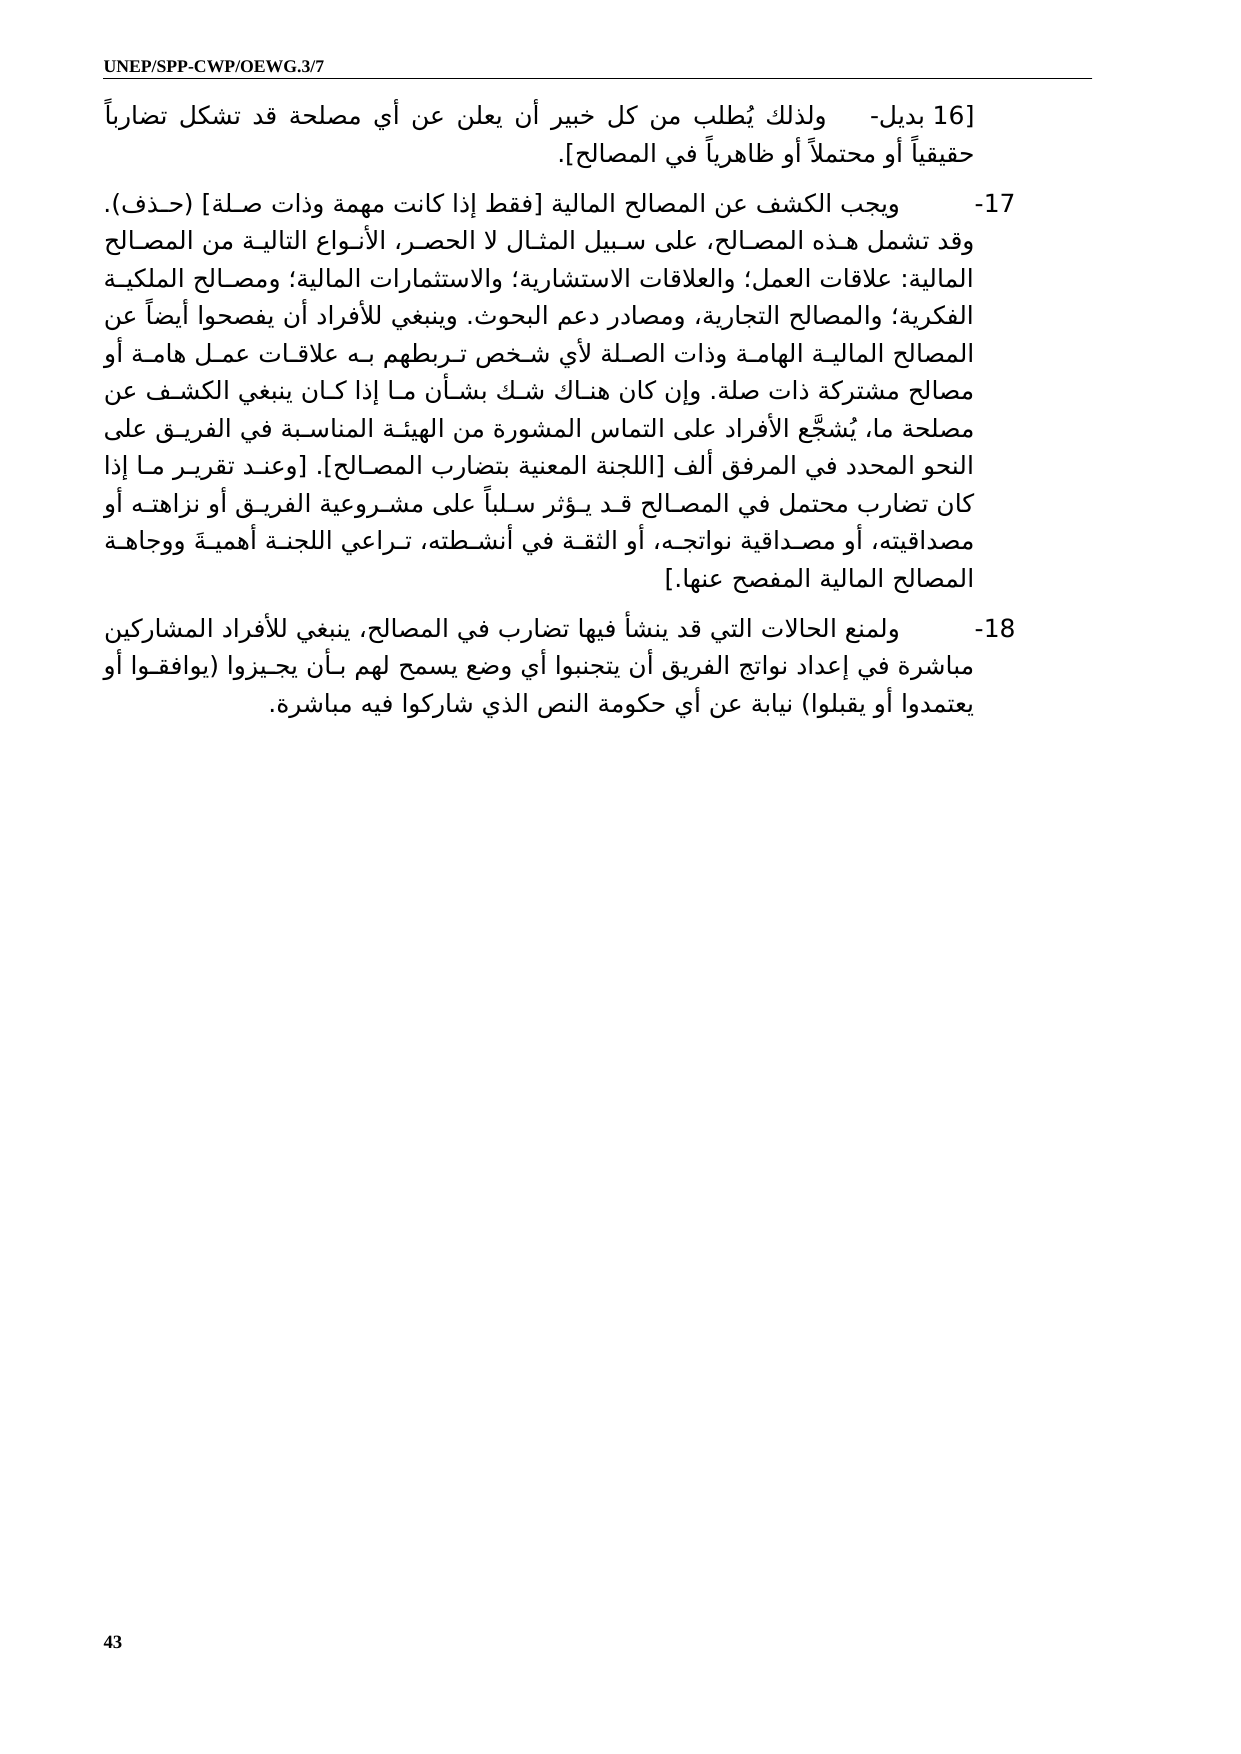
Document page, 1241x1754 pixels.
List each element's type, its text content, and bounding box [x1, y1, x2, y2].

list ولمنع الحالات التي قد ينشأ فيها تضارب في المصالح، ينبغي للأفراد المشاركين مباشرة في إعداد نواتج الفريق أن يتجنبوا أي وضع يسمح لهم بأن يجيزوا (يوافقوا أو يعتمدوا أو يقبلوا) نيابة عن أي حكومة النص الذي شاركوا فيه مباشرة. [103, 607, 974, 719]
text [16 بديل- ولذلك يُطلب من كل خبير أن يعلن عن أي مصلحة قد تشكل تضارباً حقيقياً أو محتملاً أو ظاهرياً في المصالح]. [103, 94, 974, 169]
list ويجب الكشف عن المصالح المالية [فقط إذا كانت مهمة وذات صلة] (حذف). وقد تشمل هذه المصالح، على سبيل المثال لا الحصر، الأنواع التالية من المصالح المالية: علاقات العمل؛ والعلاقات الاستشارية؛ والاستثمارات المالية؛ ومصالح الملكية الفكرية؛ والمصالح التجارية، ومصادر دعم البحوث. وينبغي للأفراد أن يفصحوا أيضاً عن المصالح المالية الهامة وذات الصلة لأي شخص تربطهم به علاقات عمل هامة أو مصالح مشتركة ذات صلة. وإن كان هناك شك بشأن ما إذا كان ينبغي الكشف عن مصلحة ما، يُشجَّع الأفراد على التماس المشورة من الهيئة المناسبة في الفريق على النحو المحدد في المرفق ألف [اللجنة المعنية بتضارب المصالح]. [وعند تقرير ما إذا كان تضارب محتمل في المصالح قد يؤثر سلباً على مشروعية الفريق أو نزاهته أو مصداقيته، أو مصداقية نواتجه، أو الثقة في أنشطته، تراعي اللجنة أهميةَ ووجاهة المصالح المالية المفصح عنها.] [103, 182, 974, 594]
